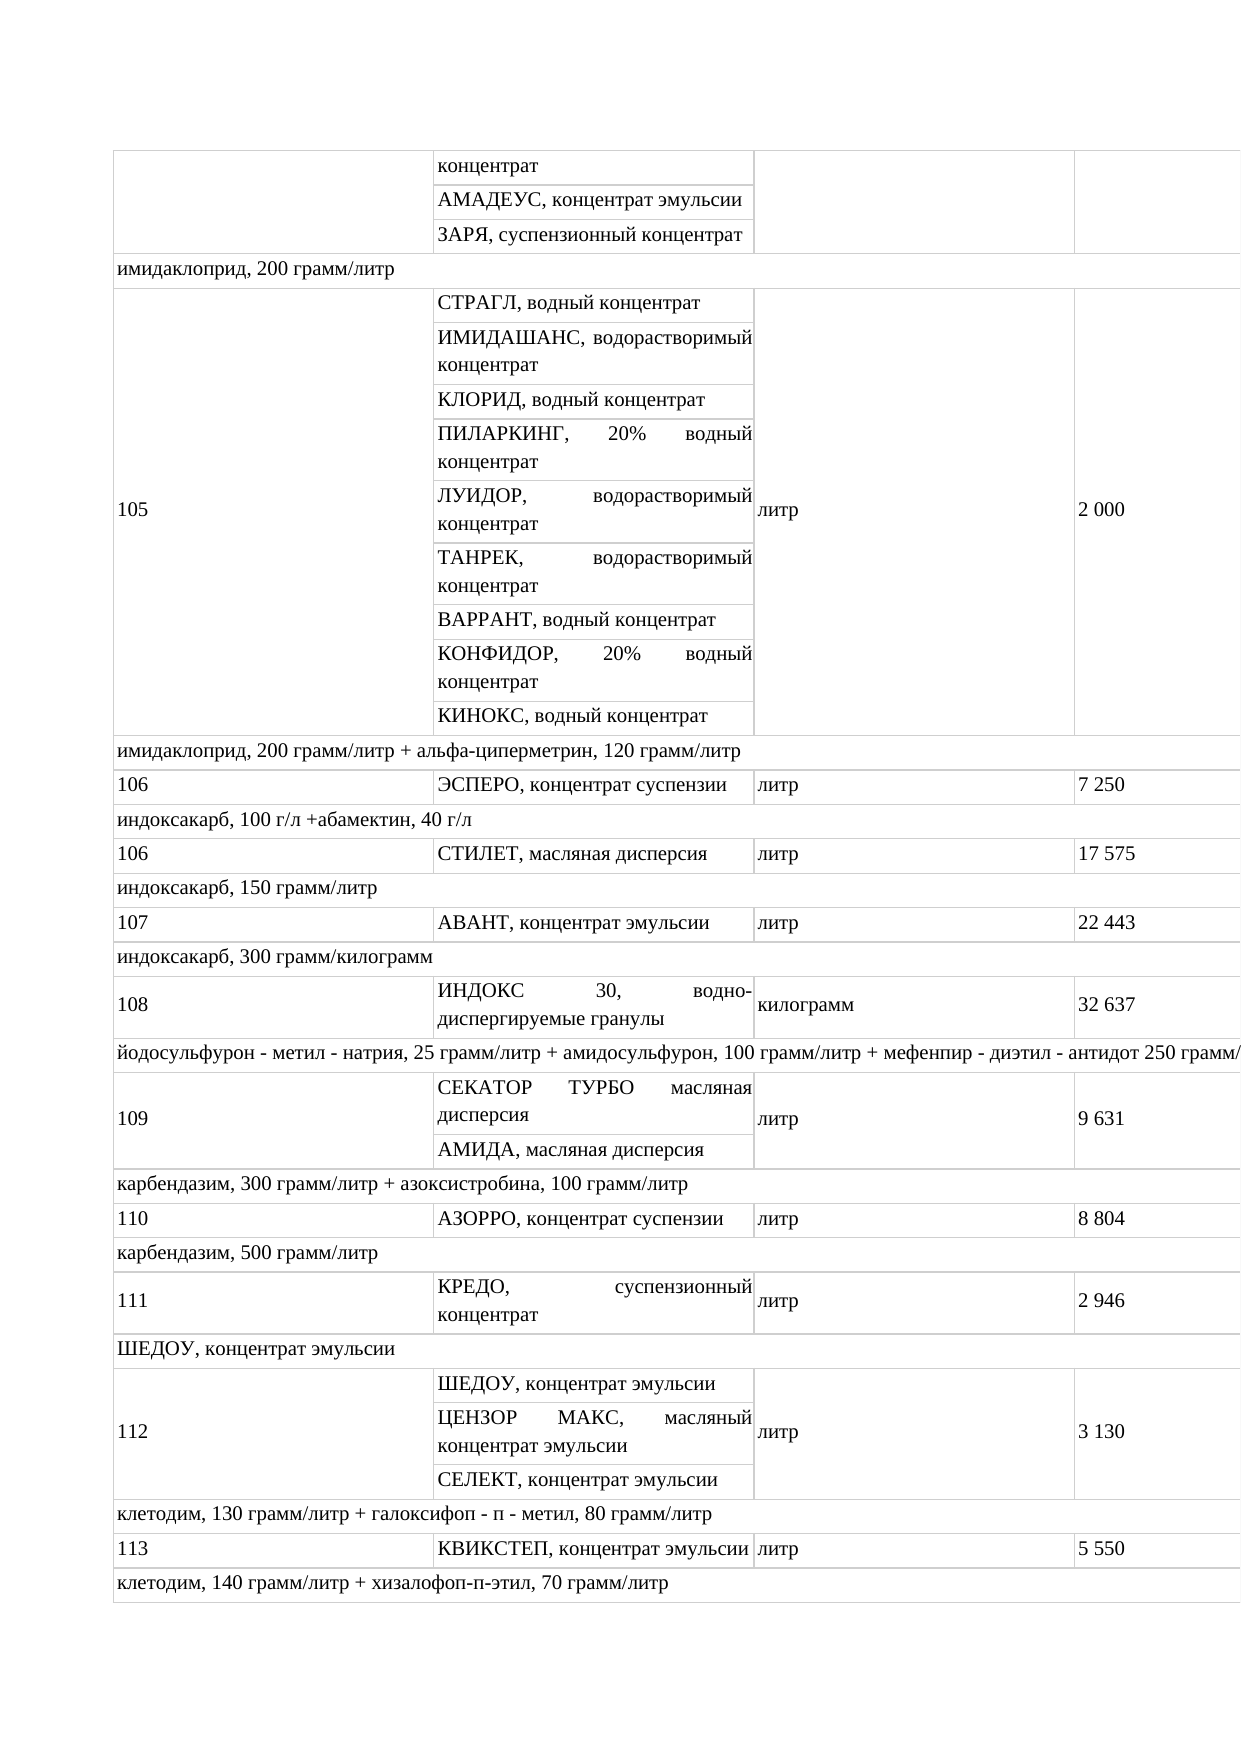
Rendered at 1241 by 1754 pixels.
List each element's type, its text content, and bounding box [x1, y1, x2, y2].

table_cell клетодим, 140 грамм/литр + хизалофоп-п-этил, 70 грамм/литр [114, 1569, 1240, 1602]
table_cell 17 575 [1075, 839, 1240, 872]
table_cell индоксакарб, 150 грамм/литр [114, 874, 1240, 907]
table_cell 108 [114, 977, 433, 1037]
table_cell литр [755, 1534, 1074, 1567]
table_cell СТРАГЛ, водный концентрат [434, 289, 753, 322]
table_cell КИНОКС, водный концентрат [434, 702, 753, 735]
table_cell 2 946 [1075, 1273, 1240, 1333]
table_cell КОНФИДОР, 20% водный концентрат [434, 640, 753, 701]
table_cell имидаклоприд, 200 грамм/литр + альфа-циперметрин, 120 грамм/литр [114, 736, 1240, 769]
table_cell ЗАРЯ, суспензионный концентрат [434, 220, 753, 253]
table_cell 7 250 [1075, 771, 1240, 804]
table_cell карбендазим, 300 грамм/литр + азоксистробина, 100 грамм/литр [114, 1170, 1240, 1203]
table_cell имидаклоприд, 200 грамм/литр [114, 254, 1240, 287]
table_cell литр [755, 771, 1074, 804]
table_cell АМАДЕУС, концентрат эмульсии [434, 186, 753, 219]
table_cell литр [755, 839, 1074, 872]
table_cell КЛОРИД, водный концентрат [434, 385, 753, 418]
table_cell АЗОРРО, концентрат суспензии [434, 1204, 753, 1237]
table_cell литр [755, 1273, 1074, 1333]
table_cell йодосульфурон - метил - натрия, 25 грамм/литр + амидосульфурон, 100 грамм/литр + мефенпир - диэтил - антидот 250 грамм/литр [114, 1039, 1240, 1072]
table_cell ВАРРАНТ, водный концентрат [434, 605, 753, 638]
table_cell литр [755, 1204, 1074, 1237]
table_cell клетодим, 130 грамм/литр + галоксифоп - п - метил, 80 грамм/литр [114, 1500, 1240, 1533]
table_cell ШЕДОУ, концентрат эмульсии [434, 1369, 753, 1402]
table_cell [434, 151, 753, 184]
table_cell ИМИДАШАНС, водорастворимый концентрат [434, 323, 753, 384]
table_cell карбендазим, 500 грамм/литр [114, 1238, 1240, 1271]
table_cell 110 [114, 1204, 433, 1237]
table_cell ТАНРЕК, водорастворимый концентрат [434, 544, 753, 604]
table_cell килограмм [755, 977, 1074, 1037]
table_cell СЕЛЕКТ, концентрат эмульсии [434, 1465, 753, 1498]
table_cell 105 [114, 289, 433, 735]
table_cell литр [755, 1073, 1074, 1168]
table_cell литр [755, 1369, 1074, 1498]
table_cell 32 637 [1075, 977, 1240, 1037]
table_cell КВИКСТЕП, концентрат эмульсии [434, 1534, 753, 1567]
table_cell индоксакарб, 100 г/л +абамектин, 40 г/л [114, 805, 1240, 838]
table_cell 9 631 [1075, 1073, 1240, 1168]
table_cell индоксакарб, 300 грамм/килограмм [114, 943, 1240, 976]
table_cell АМИДА, масляная дисперсия [434, 1135, 753, 1168]
table_cell КРЕДО, суспензионный концентрат [434, 1273, 753, 1333]
table_cell 106 [114, 839, 433, 872]
table_cell ИНДОКС 30, водно-диспергируемые гранулы [434, 977, 753, 1037]
table_cell СТИЛЕТ, масляная дисперсия [434, 839, 753, 872]
table_cell литр [755, 289, 1074, 735]
table_cell 22 443 [1075, 908, 1240, 941]
table_cell 112 [114, 1369, 433, 1498]
table_cell ЦЕНЗОР МАКС, масляный концентрат эмульсии [434, 1403, 753, 1464]
table_cell ШЕДОУ, концентрат эмульсии [114, 1335, 1240, 1368]
table_cell АВАНТ, концентрат эмульсии [434, 908, 753, 941]
table_cell 3 130 [1075, 1369, 1240, 1498]
table_cell 107 [114, 908, 433, 941]
table_cell 5 550 [1075, 1534, 1240, 1567]
table_cell 111 [114, 1273, 433, 1333]
table_cell литр [755, 908, 1074, 941]
table_cell 109 [114, 1073, 433, 1168]
table_cell СЕКАТОР ТУРБО масляная дисперсия [434, 1073, 753, 1134]
table_cell 106 [114, 771, 433, 804]
table_cell ПИЛАРКИНГ, 20% водный концентрат [434, 420, 753, 480]
table_cell 2 000 [1075, 289, 1240, 735]
table_cell ЛУИДОР, водорастворимый концентрат [434, 481, 753, 542]
table_cell ЭСПЕРО, концентрат суспензии [434, 771, 753, 804]
table_cell 113 [114, 1534, 433, 1567]
table_cell 8 804 [1075, 1204, 1240, 1237]
